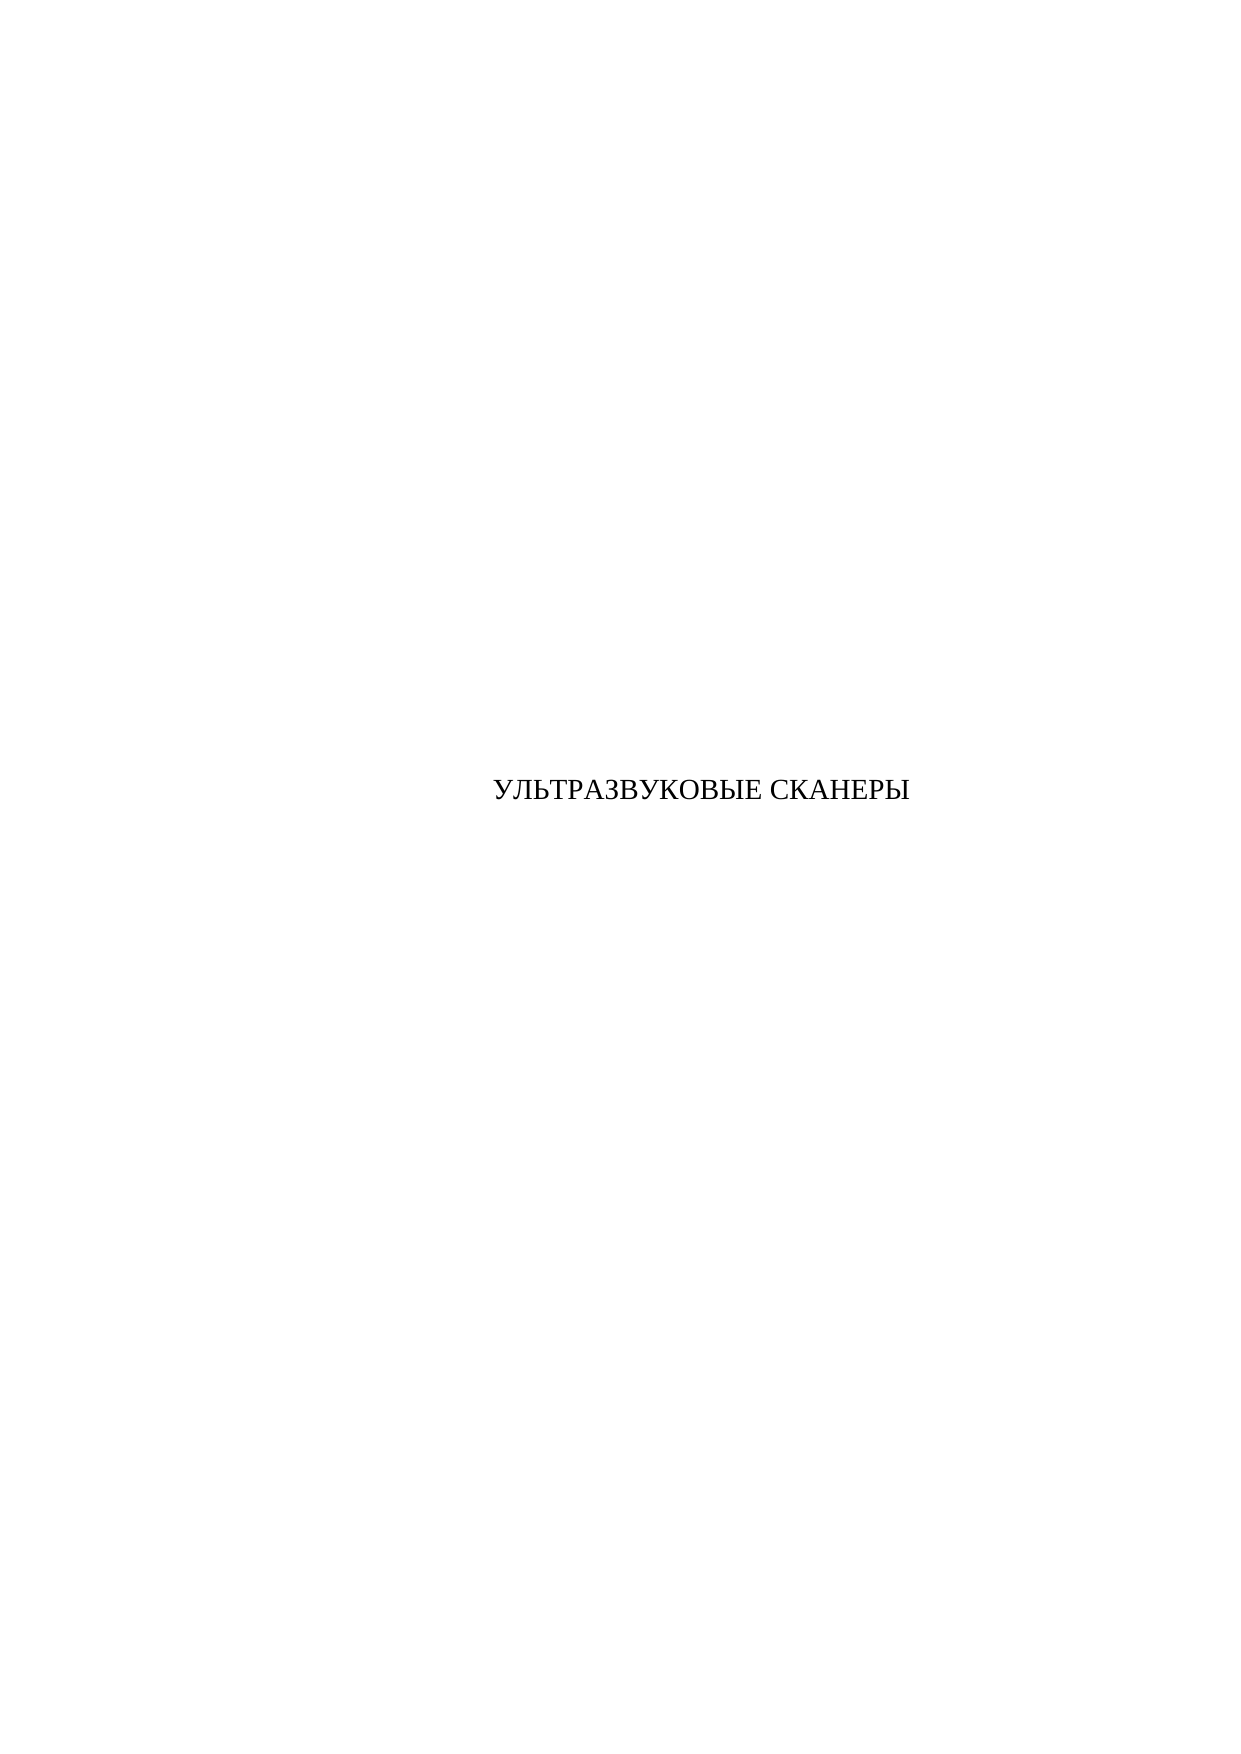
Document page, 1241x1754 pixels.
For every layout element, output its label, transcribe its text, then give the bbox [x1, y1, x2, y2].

subtitle УЛЬТРАЗВУКОВЫЕ СКАНЕРЫ [177, 772, 1152, 806]
